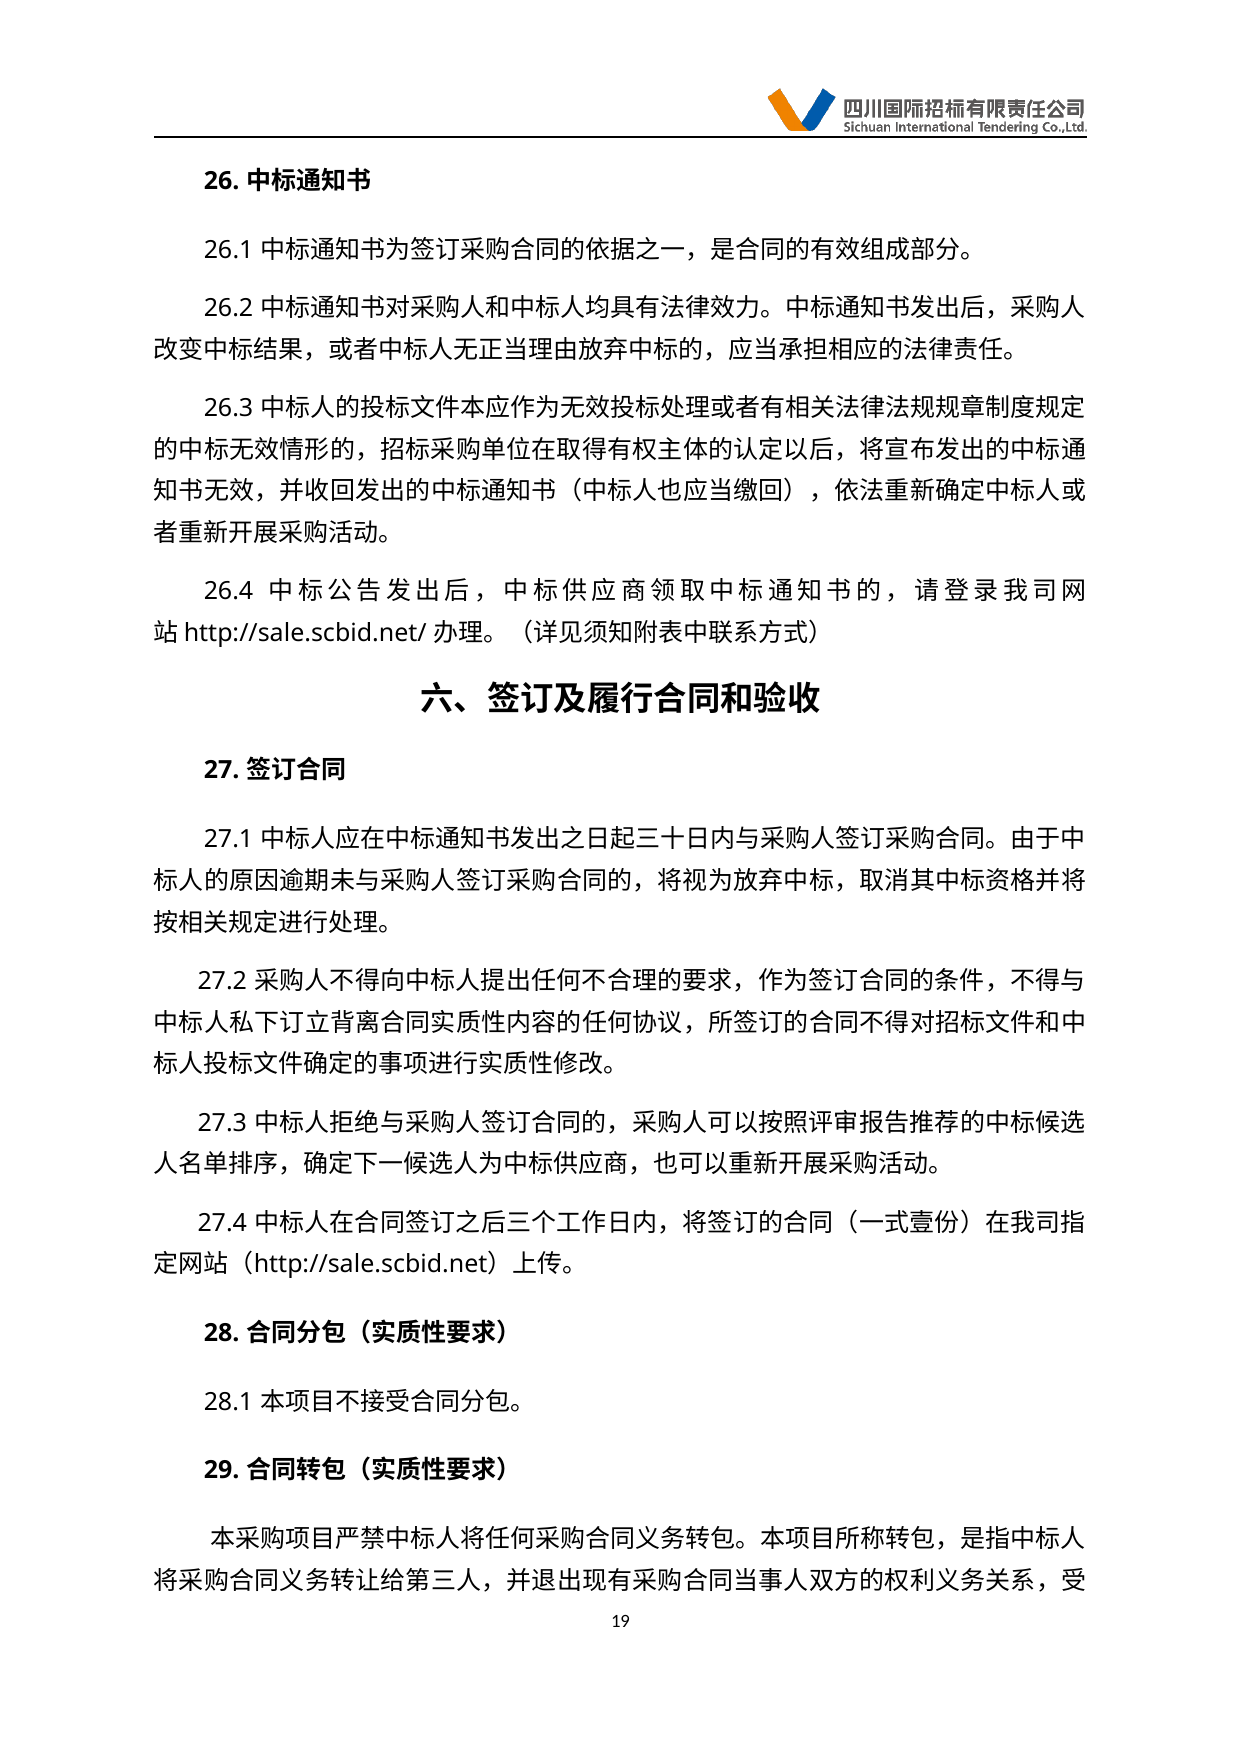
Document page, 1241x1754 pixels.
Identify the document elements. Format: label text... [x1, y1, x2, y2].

text 27.3 中标人拒绝与采购人签订合同的，采购人可以按照评审报告推荐的中标候选人名单排序，确定下一候选人为中标供应商，也可以重新开展采购活动。 [153, 1098, 1087, 1181]
text 27.4 中标人在合同签订之后三个工作日内，将签订的合同（一式壹份）在我司指定网站（http://sale.scbid.net）上传。 [153, 1198, 1087, 1281]
picture [767, 88, 1087, 134]
text 26.4 中标公告发出后，中标供应商领取中标通知书的，请登录我司网站http://sale.scbid.net/ 办理。（详见须知附表中联系方式） [153, 566, 1087, 650]
subtitle 26. 中标通知书 [153, 156, 1087, 198]
text 28.1 本项目不接受合同分包。 [153, 1377, 1087, 1418]
subtitle 29. 合同转包（实质性要求） [153, 1446, 1087, 1487]
text 27.2 采购人不得向中标人提出任何不合理的要求，作为签订合同的条件，不得与中标人私下订立背离合同实质性内容的任何协议，所签订的合同不得对招标文件和中标人投标文件确定的事项进行实质性修改。 [153, 956, 1087, 1081]
text 26.2 中标通知书对采购人和中标人均具有法律效力。中标通知书发出后，采购人改变中标结果，或者中标人无正当理由放弃中标的，应当承担相应的法律责任。 [153, 283, 1087, 366]
text 26.3 中标人的投标文件本应作为无效投标处理或者有相关法律法规规章制度规定的中标无效情形的，招标采购单位在取得有权主体的认定以后，将宣布发出的中标通知书无效，并收回发出的中标通知书（中标人也应当缴回），依法重新确定中标人或者重新开展采购活动。 [153, 383, 1087, 550]
subtitle 28. 合同分包（实质性要求） [153, 1308, 1087, 1350]
text 27.1 中标人应在中标通知书发出之日起三十日内与采购人签订采购合同。由于中标人的原因逾期未与采购人签订采购合同的，将视为放弃中标，取消其中标资格并将按相关规定进行处理。 [153, 814, 1087, 939]
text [153, 1514, 1087, 1598]
text 26.1 中标通知书为签订采购合同的依据之一，是合同的有效组成部分。 [153, 225, 1087, 266]
subtitle 27. 签订合同 [153, 746, 1087, 787]
subtitle 六、签订及履行合同和验收 [153, 677, 1087, 718]
